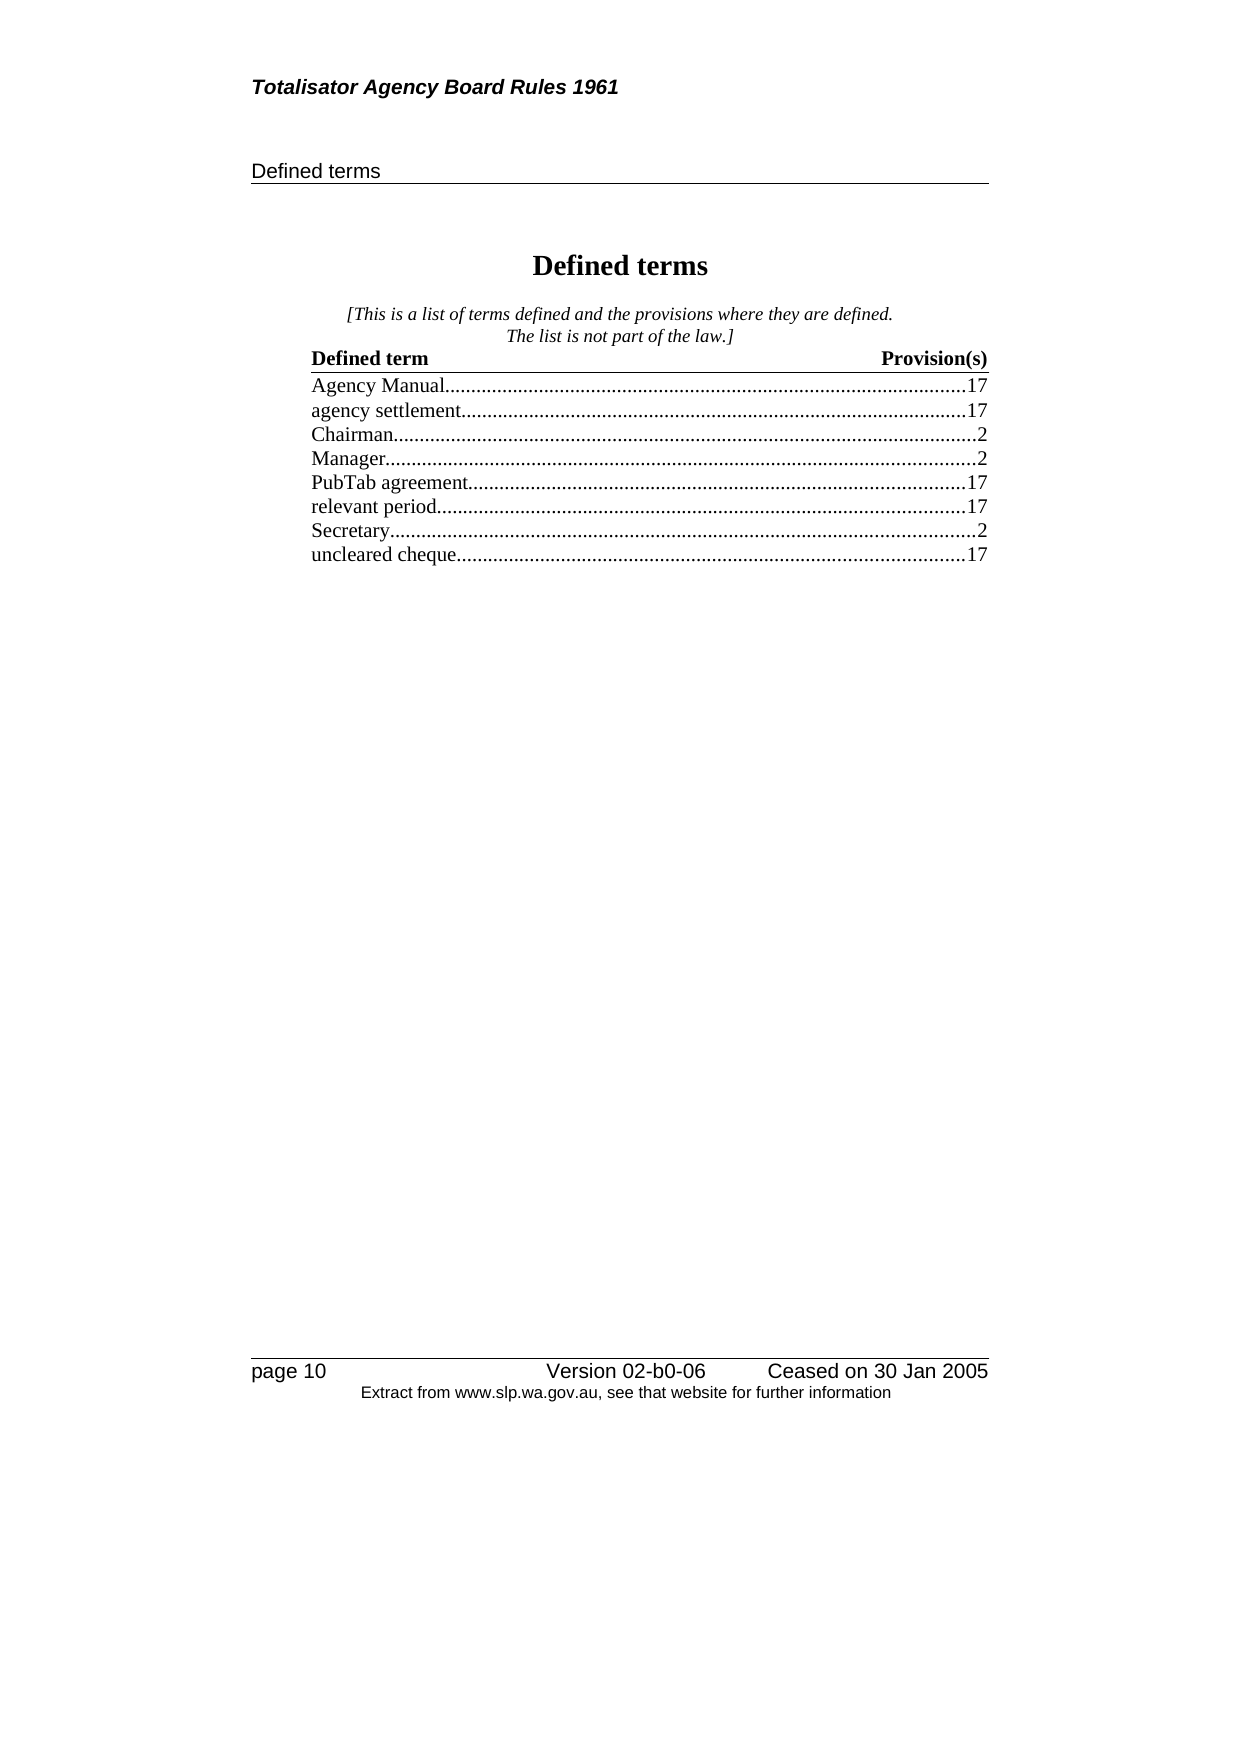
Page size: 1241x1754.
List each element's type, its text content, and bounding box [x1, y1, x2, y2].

text Defined term Provision(s) [311, 346, 989, 372]
text PubTab agreement 17 [311, 470, 929, 494]
text relevant period 17 [311, 494, 929, 518]
text agency settlement 17 [311, 397, 929, 422]
text Secretary 2 [311, 518, 929, 542]
text [This is a list of terms defined and the provisions where they are defined. The list is not part of the law.] [339, 303, 901, 346]
text Manager 2 [311, 446, 929, 470]
subtitle Defined terms [251, 248, 989, 282]
text Agency Manual 17 [311, 373, 929, 397]
text uncleared cheque 17 [311, 542, 929, 566]
text Chairman 2 [311, 422, 929, 446]
